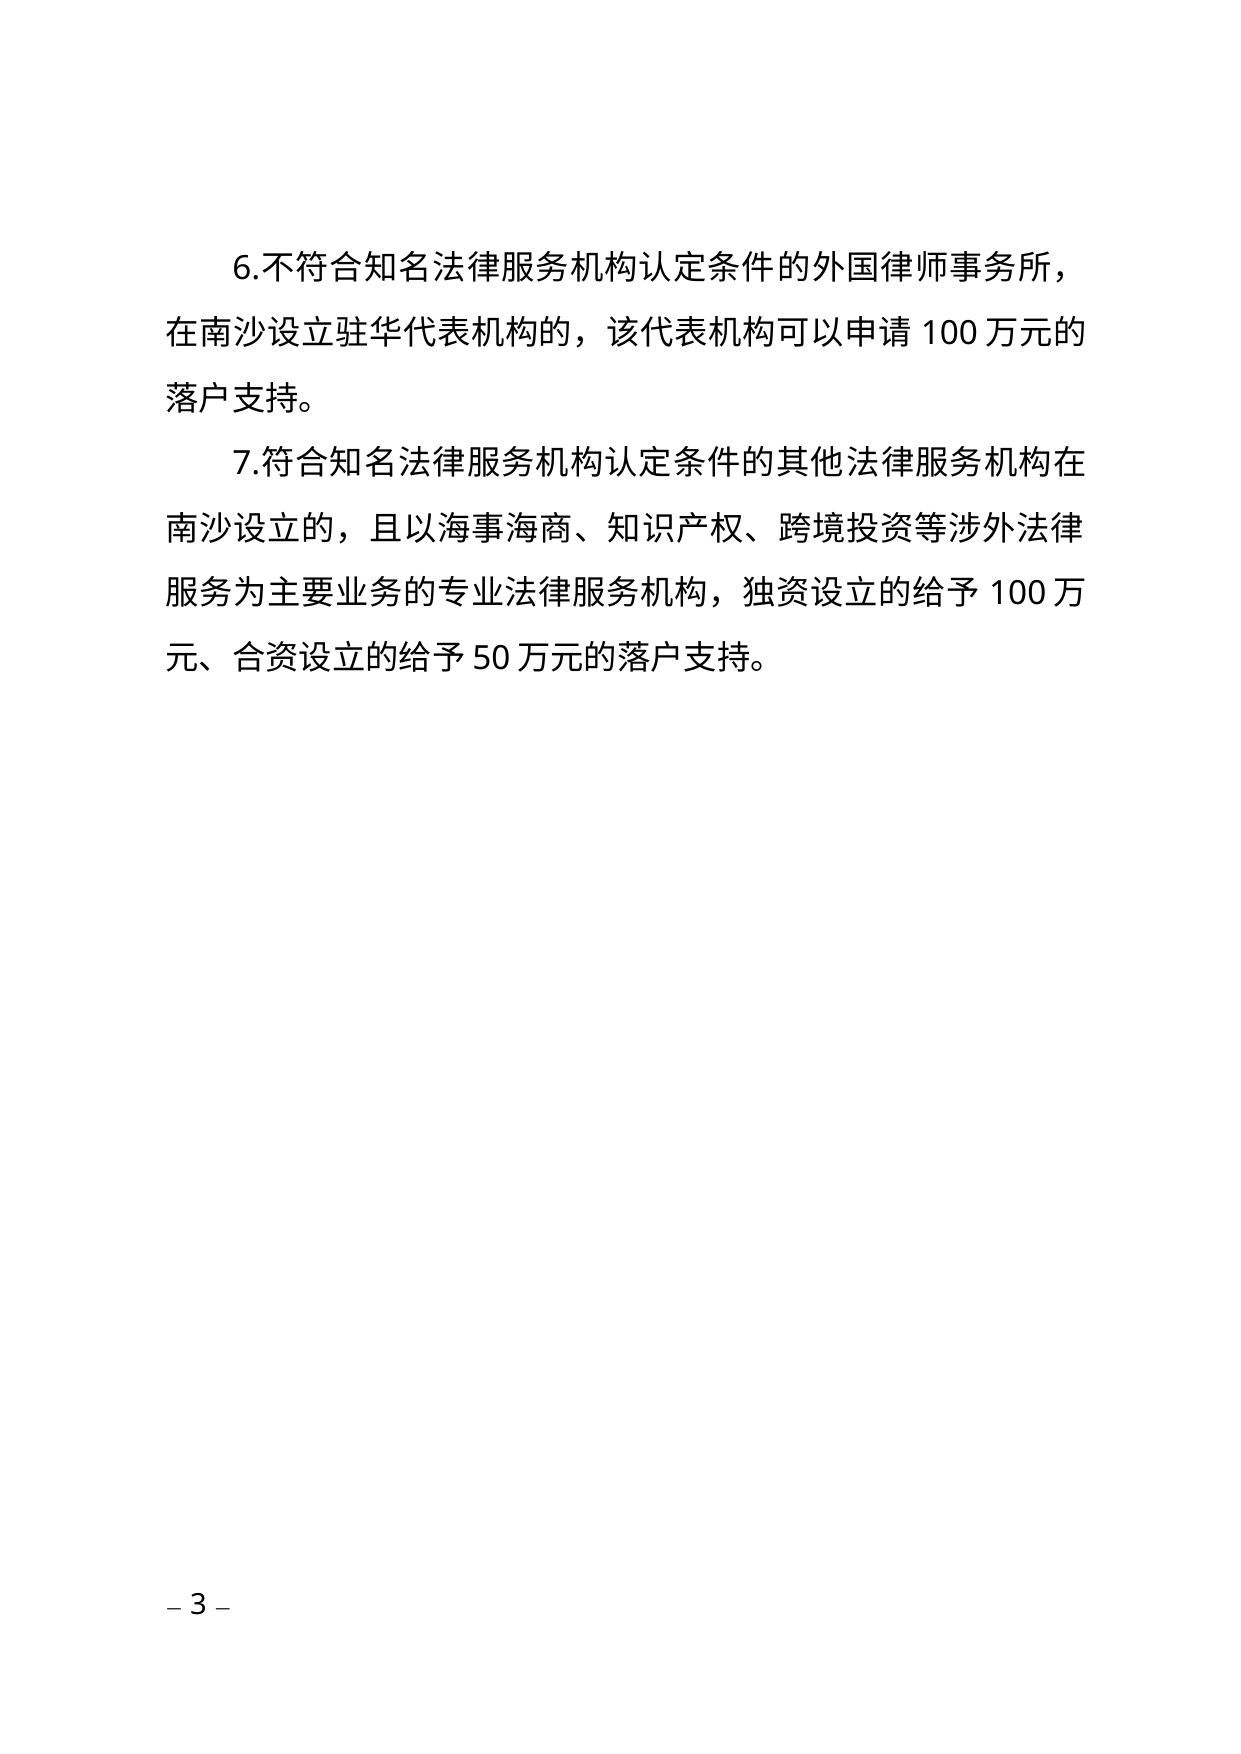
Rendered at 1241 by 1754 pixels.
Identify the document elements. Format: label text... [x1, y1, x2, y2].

text 6.不符合知名法律服务机构认定条件的外国律师事务所，在南沙设立驻华代表机构的，该代表机构可以申请100万元的落户支持。 [165, 233, 1087, 428]
text 7.符合知名法律服务机构认定条件的其他法律服务机构在南沙设立的，且以海事海商、知识产权、跨境投资等涉外法律服务为主要业务的专业法律服务机构，独资设立的给予100万元、合资设立的给予50万元的落户支持。 [165, 428, 1087, 688]
